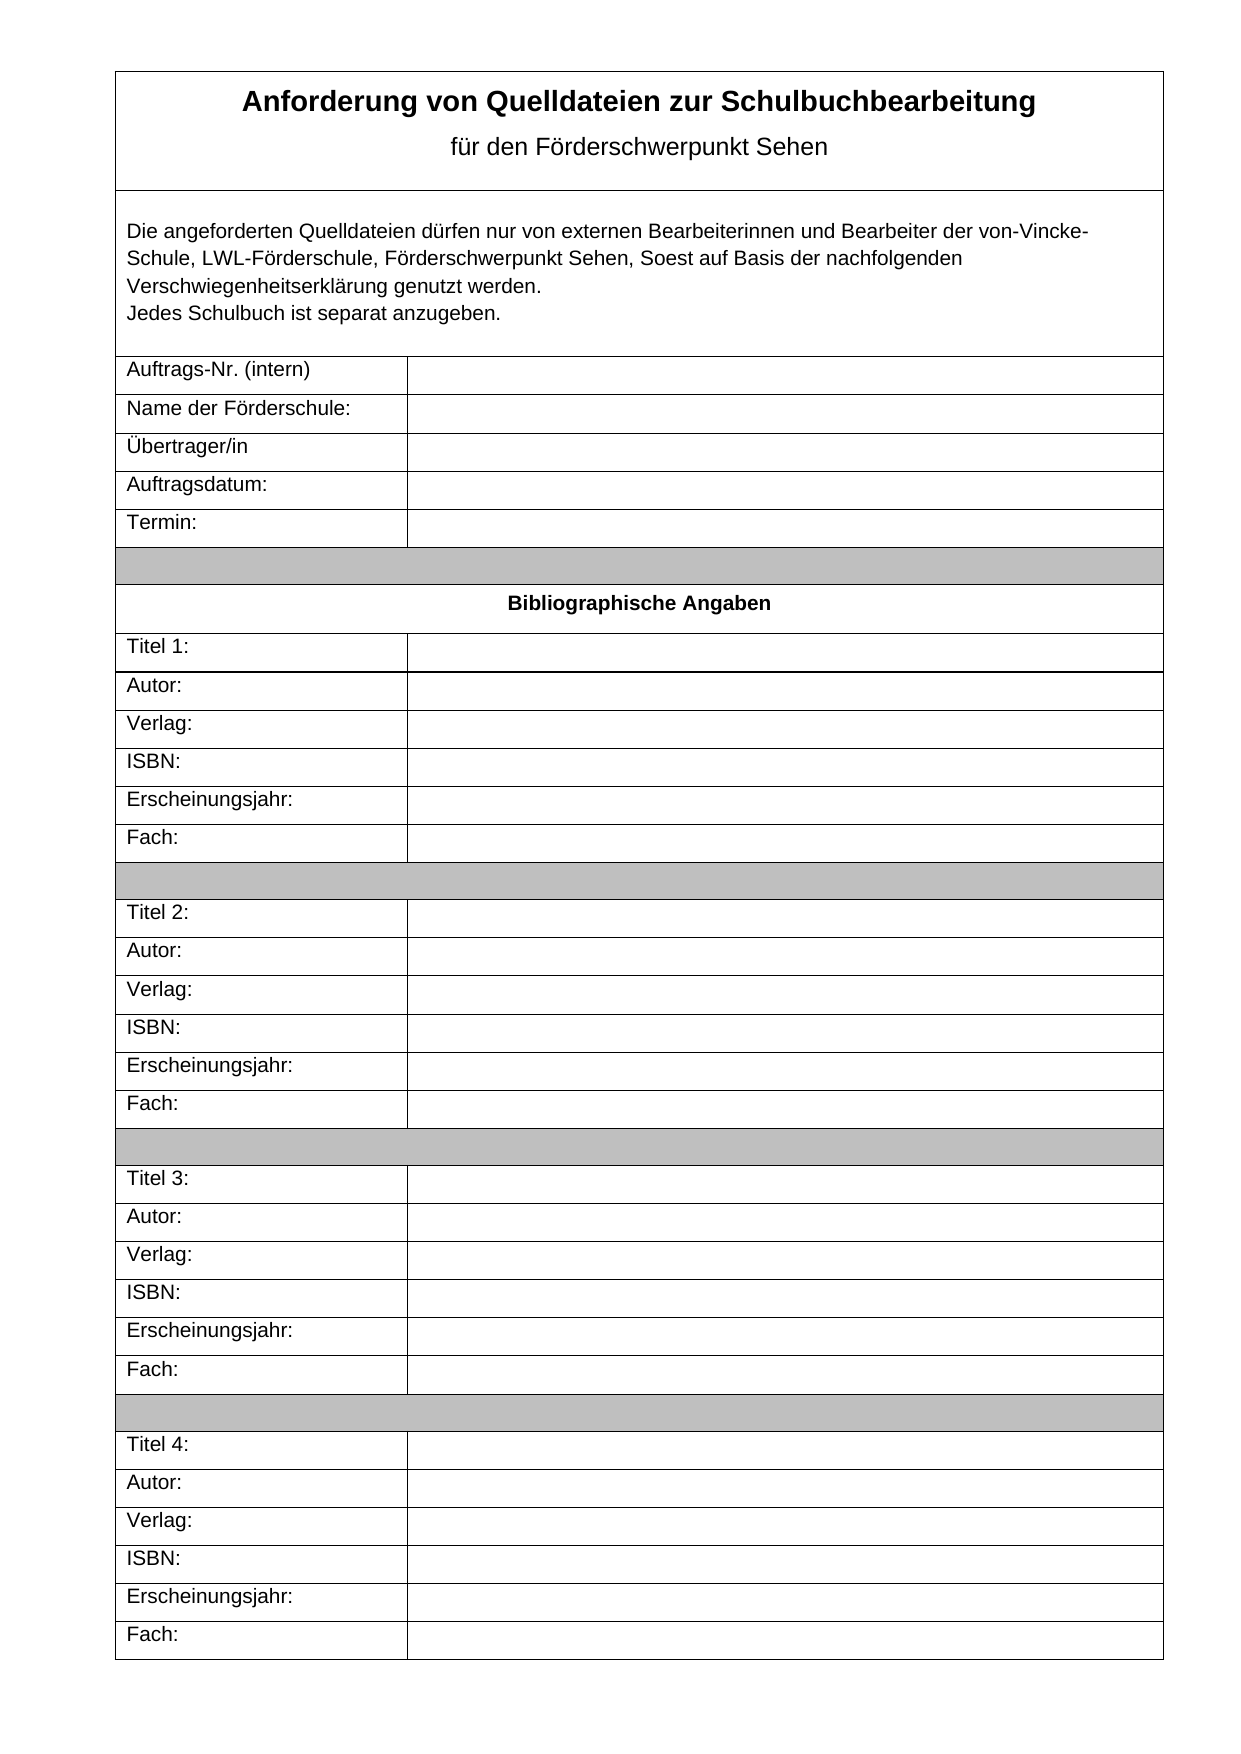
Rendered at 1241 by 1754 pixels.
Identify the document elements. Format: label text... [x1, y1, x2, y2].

table_cell [408, 1318, 1163, 1355]
table_cell [408, 1015, 1163, 1052]
table_cell [116, 1129, 1163, 1165]
table_cell [408, 1166, 1163, 1203]
table_cell [408, 749, 1163, 786]
table_cell Fach: [116, 1091, 407, 1128]
table_cell [116, 548, 1163, 584]
table_cell Titel 2: [116, 900, 407, 937]
table_cell [408, 1242, 1163, 1279]
table_cell [408, 673, 1163, 709]
table_cell [408, 1053, 1163, 1090]
table_cell Fach: [116, 825, 407, 862]
table_cell [408, 825, 1163, 862]
table_cell Verlag: [116, 711, 407, 748]
table_cell [408, 434, 1163, 471]
table_cell [408, 1546, 1163, 1583]
table_cell Erscheinungsjahr: [116, 1318, 407, 1355]
table_cell ISBN: [116, 1546, 407, 1583]
table_cell Auftragsdatum: [116, 472, 407, 509]
table_cell Titel 4: [116, 1432, 407, 1469]
table_cell Auftrags-Nr. (intern) [116, 357, 407, 394]
table_cell [408, 900, 1163, 937]
table_cell [408, 634, 1163, 671]
table_cell [408, 787, 1163, 824]
table_cell [408, 711, 1163, 748]
table_cell Autor: [116, 938, 407, 975]
table_cell Name der Förderschule: [116, 395, 407, 432]
table_cell Autor: [116, 1470, 407, 1507]
table_cell Verlag: [116, 1242, 407, 1279]
table_cell Termin: [116, 510, 407, 547]
table_cell [116, 863, 1163, 899]
table_cell [408, 1356, 1163, 1393]
table_cell Autor: [116, 673, 407, 709]
table_cell [408, 1584, 1163, 1621]
table_cell ISBN: [116, 749, 407, 786]
table_cell ISBN: [116, 1280, 407, 1317]
table_cell [408, 1432, 1163, 1469]
table_header Anforderung von Quelldateien zur Schulbuchbearbeitung für den Förderschwerpunkt Sehen [116, 72, 1163, 190]
table_cell Bibliographische Angaben [116, 585, 1163, 633]
table_cell [408, 976, 1163, 1013]
table_cell [408, 1470, 1163, 1507]
table_cell Erscheinungsjahr: [116, 787, 407, 824]
table_cell Titel 1: [116, 634, 407, 671]
table_cell [408, 357, 1163, 394]
table_cell [408, 1508, 1163, 1545]
table_cell [408, 472, 1163, 509]
table_cell Die angeforderten Quelldateien dürfen nur von externen Bearbeiterinnen und Bearbeiter der von-Vincke-Schule, LWL-Förderschule, Förderschwerpunkt Sehen, Soest auf Basis der nachfolgenden Verschwiegenheitserklärung genutzt werden. Jedes Schulbuch ist separat anzugeben. [116, 191, 1163, 356]
table_cell Erscheinungsjahr: [116, 1053, 407, 1090]
table_cell Fach: [116, 1622, 407, 1659]
table_cell [408, 510, 1163, 547]
table_cell [408, 1091, 1163, 1128]
table_cell [408, 1204, 1163, 1241]
table_cell [408, 395, 1163, 432]
table_cell Verlag: [116, 976, 407, 1013]
table_cell [408, 1280, 1163, 1317]
table_cell Fach: [116, 1356, 407, 1393]
table_cell Erscheinungsjahr: [116, 1584, 407, 1621]
table_cell Autor: [116, 1204, 407, 1241]
table_cell [408, 938, 1163, 975]
table_cell ISBN: [116, 1015, 407, 1052]
table_cell Titel 3: [116, 1166, 407, 1203]
table_cell Verlag: [116, 1508, 407, 1545]
table_cell [116, 1395, 1163, 1431]
table_cell Übertrager/in [116, 434, 407, 471]
table_cell [408, 1622, 1163, 1659]
